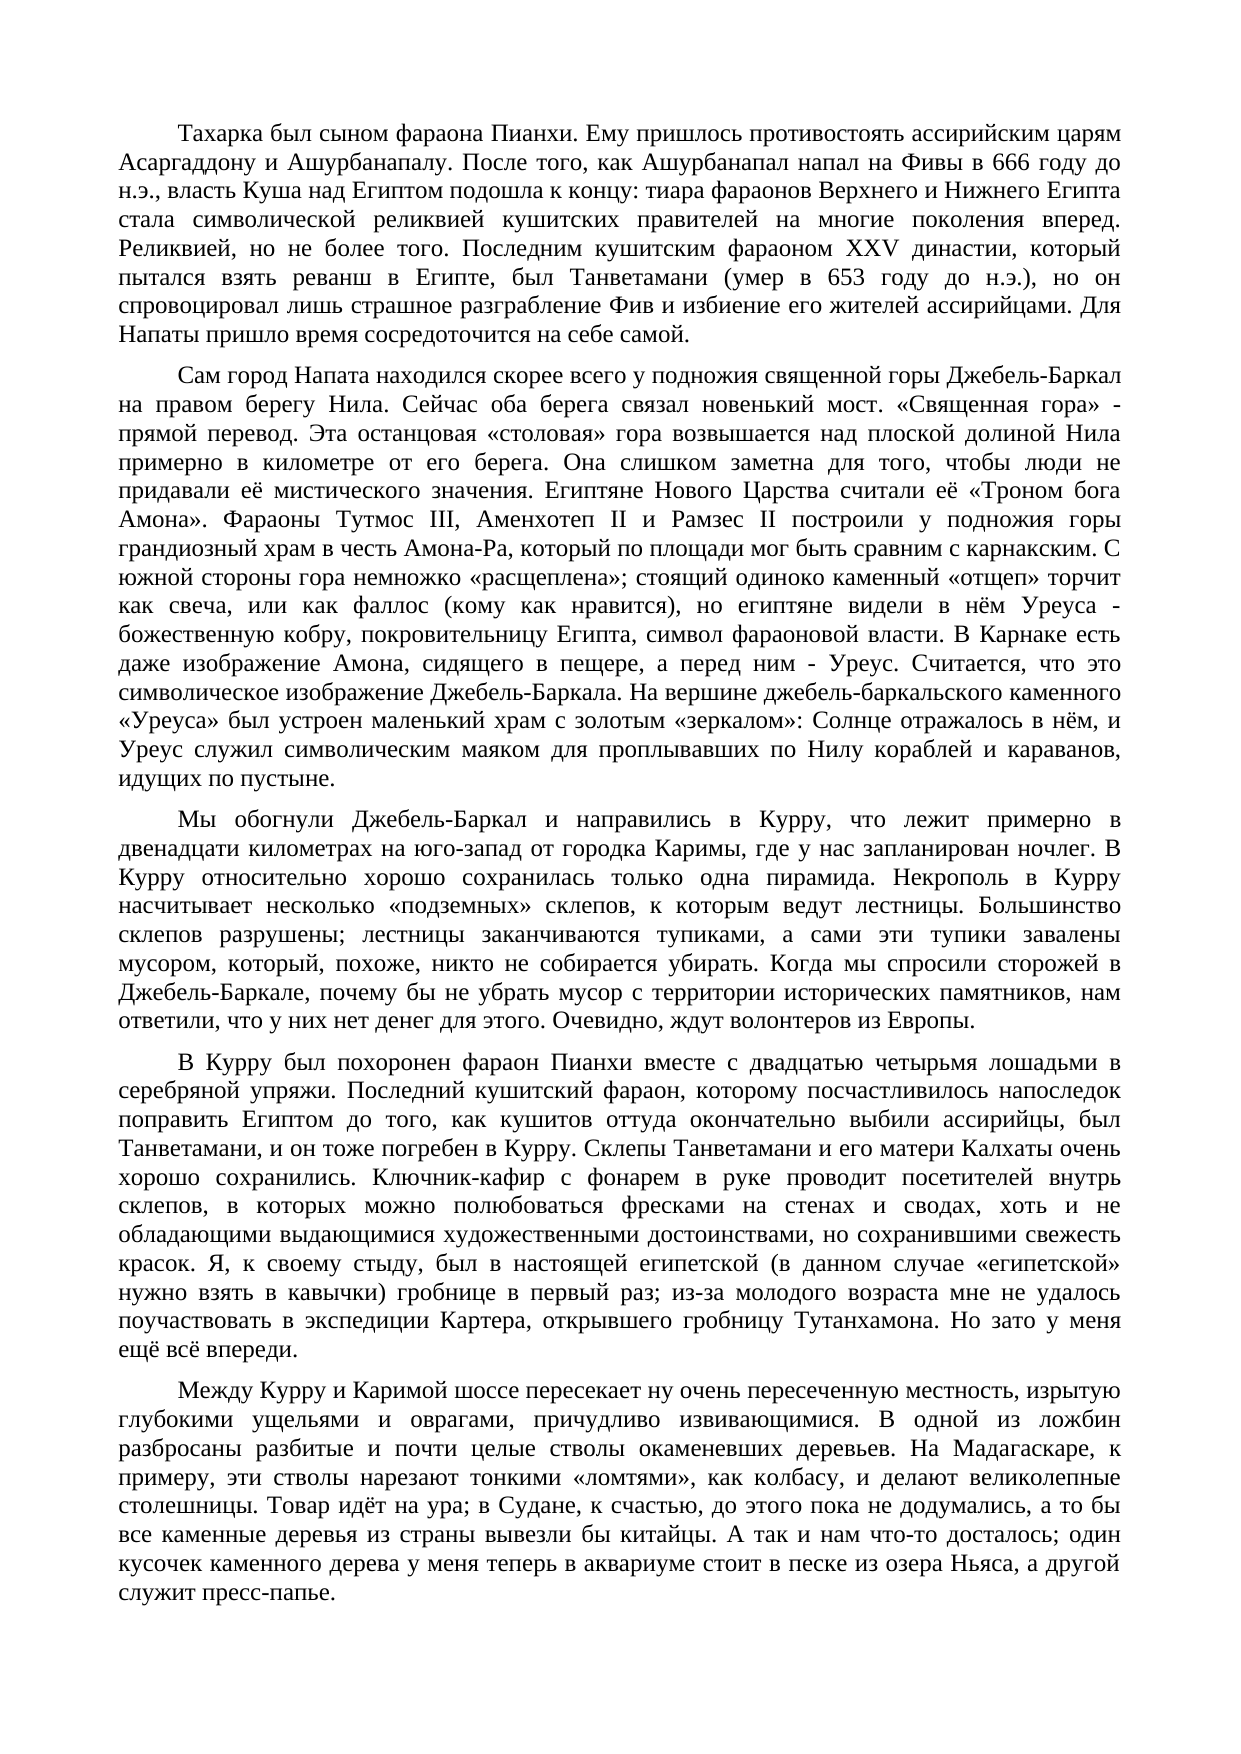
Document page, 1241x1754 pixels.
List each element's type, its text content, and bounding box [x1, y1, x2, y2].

text Тахарка был сыном фараона Пианхи. Ему пришлось противостоять ассирийским царям Асаргаддону и Ашурбанапалу. После того, как Ашурбанапал напал на Фивы в 666 году до н.э., власть Куша над Египтом подошла к концу: тиара фараонов Верхнего и Нижнего Египта стала символической реликвией кушитских правителей на многие поколения вперед. Реликвией, но не более того. Последним кушитским фараоном XXV династии, который пытался взять реванш в Египте, был Танветамани (умер в 653 году до н.э.), но он спровоцировал лишь страшное разграбление Фив и избиение его жителей ассирийцами. Для Напаты пришло время сосредоточится на себе самой. [118, 118, 1122, 348]
text Между Курру и Каримой шоссе пересекает ну очень пересеченную местность, изрытую глубокими ущельями и оврагами, причудливо извивающимися. В одной из ложбин разбросаны разбитые и почти целые стволы окаменевших деревьев. На Мадагаскаре, к примеру, эти стволы нарезают тонкими «ломтями», как колбасу, и делают великолепные столешницы. Товар идёт на ура; в Судане, к счастью, до этого пока не додумались, а то бы все каменные деревья из страны вывезли бы китайцы. А так и нам что-то досталось; один кусочек каменного дерева у меня теперь в аквариуме стоит в песке из озера Ньяса, а другой служит пресс-папье. [118, 1376, 1122, 1606]
text Мы обогнули Джебель-Баркал и направились в Курру, что лежит примерно в двенадцати километрах на юго-запад от городка Каримы, где у нас запланирован ночлег. В Курру относительно хорошо сохранилась только одна пирамида. Некрополь в Курру насчитывает несколько «подземных» склепов, к которым ведут лестницы. Большинство склепов разрушены; лестницы заканчиваются тупиками, а сами эти тупики завалены мусором, который, похоже, никто не собирается убирать. Когда мы спросили сторожей в Джебель-Баркале, почему бы не убрать мусор с территории исторических памятников, нам ответили, что у них нет денег для этого. Очевидно, ждут волонтеров из Европы. [118, 804, 1122, 1034]
text Сам город Напата находился скорее всего у подножия священной горы Джебель-Баркал на правом берегу Нила. Сейчас оба берега связал новенький мост. «Священная гора» - прямой перевод. Эта останцовая «столовая» гора возвышается над плоской долиной Нила примерно в километре от его берега. Она слишком заметна для того, чтобы люди не придавали её мистического значения. Египтяне Нового Царства считали её «Троном бога Амона». Фараоны Тутмос III, Аменхотеп II и Рамзес II построили у подножия горы грандиозный храм в честь Амона-Ра, который по площади мог быть сравним с карнакским. С южной стороны гора немножко «расщеплена»; стоящий одиноко каменный «отщеп» торчит как свеча, или как фаллос (кому как нравится), но египтяне видели в нём Уреуса - божественную кобру, покровительницу Египта, символ фараоновой власти. В Карнаке есть даже изображение Амона, сидящего в пещере, а перед ним - Уреус. Считается, что это символическое изображение Джебель-Баркала. На вершине джебель-баркальского каменного «Уреуса» был устроен маленький храм с золотым «зеркалом»: Солнце отражалось в нём, и Уреус служил символическим маяком для проплывавших по Нилу кораблей и караванов, идущих по пустыне. [118, 361, 1122, 792]
text В Курру был похоронен фараон Пианхи вместе с двадцатью четырьмя лошадьми в серебряной упряжи. Последний кушитский фараон, которому посчастливилось напоследок поправить Египтом до того, как кушитов оттуда окончательно выбили ассирийцы, был Танветамани, и он тоже погребен в Курру. Склепы Танветамани и его матери Калхаты очень хорошо сохранились. Ключник-кафир с фонарем в руке проводит посетителей внутрь склепов, в которых можно полюбоваться фресками на стенах и сводах, хоть и не обладающими выдающимися художественными достоинствами, но сохранившими свежесть красок. Я, к своему стыду, был в настоящей египетской (в данном случае «египетской» нужно взять в кавычки) гробнице в первый раз; из-за молодого возраста мне не удалось поучаствовать в экспедиции Картера, открывшего гробницу Тутанхамона. Но зато у меня ещё всё впереди. [118, 1047, 1122, 1363]
